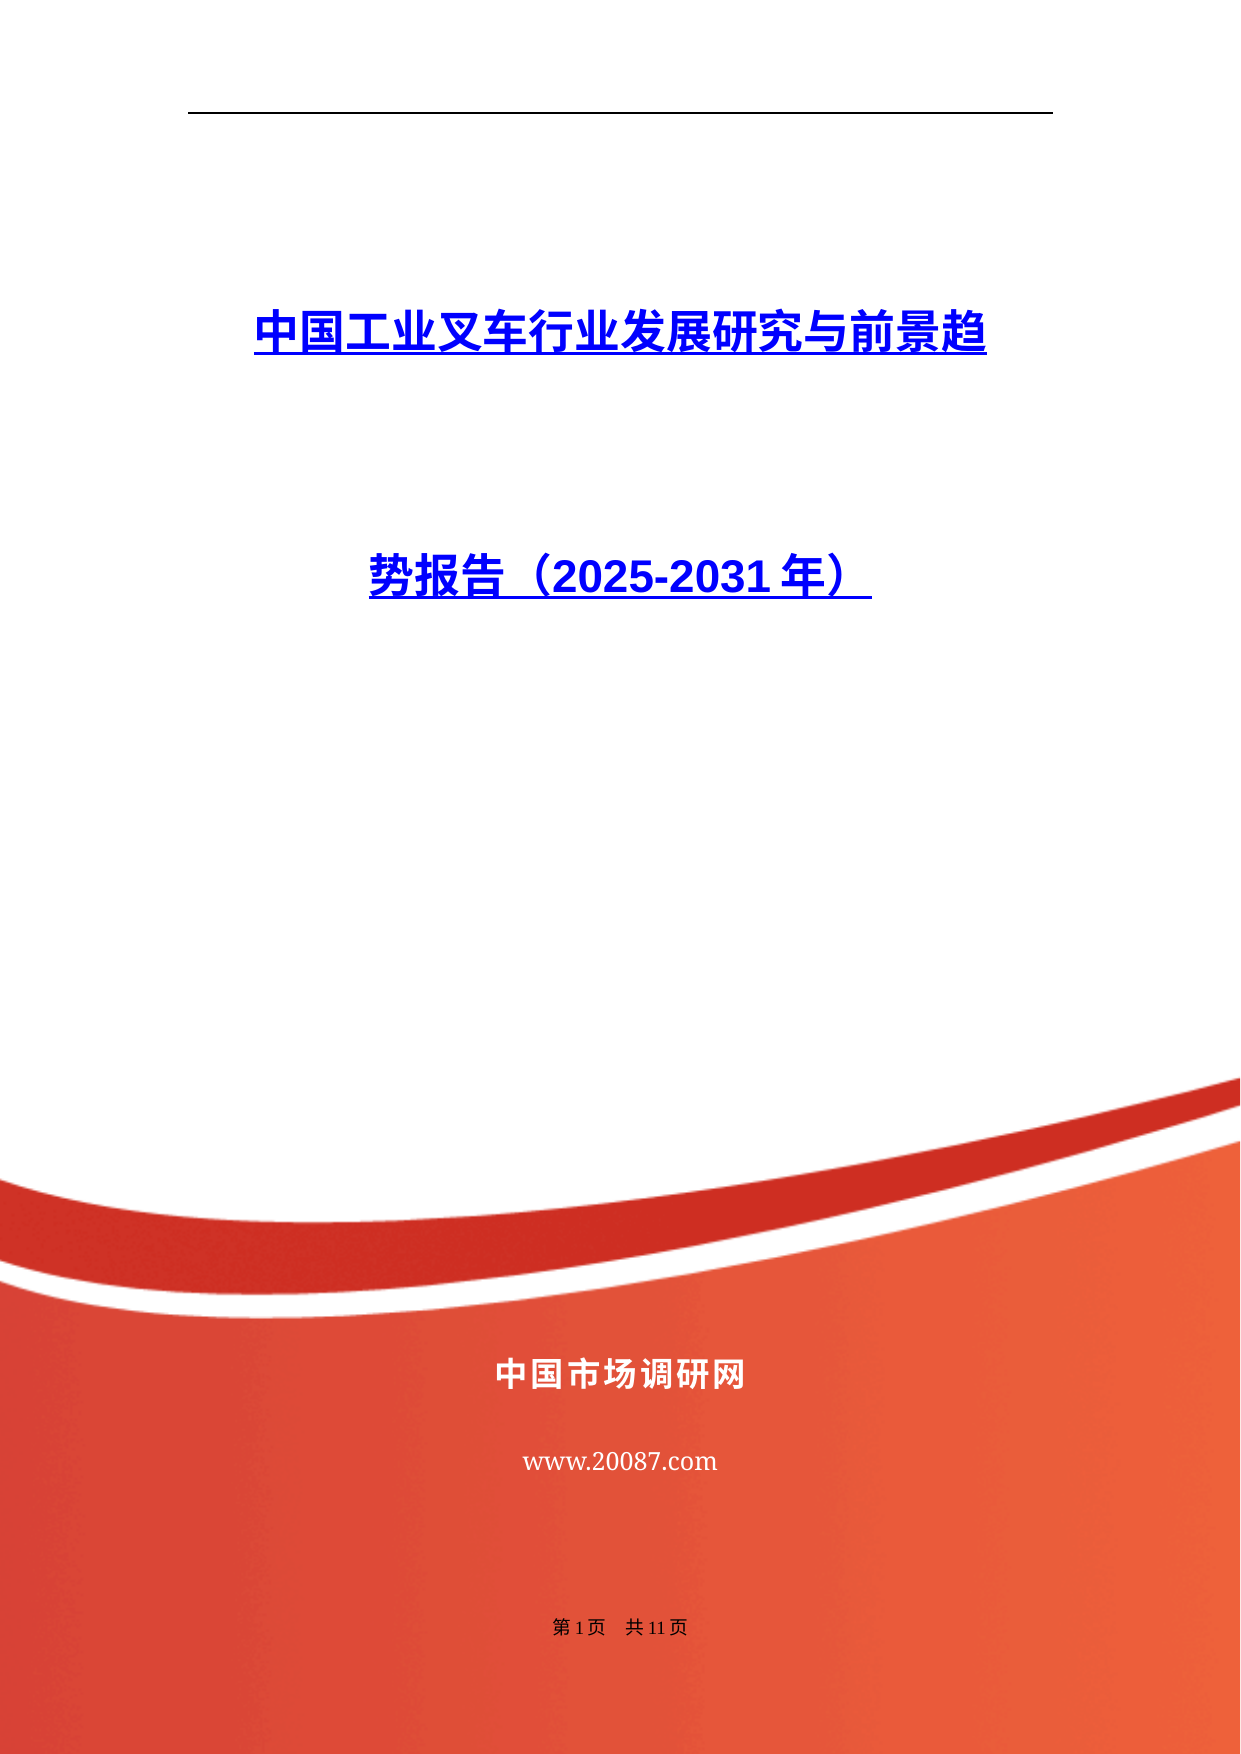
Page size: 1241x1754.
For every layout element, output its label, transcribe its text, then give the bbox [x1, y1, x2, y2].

subtitle 中国市场调研网 [187, 1339, 1053, 1404]
picture [0, 1006, 1241, 1754]
text www.20087.com [187, 1428, 1053, 1493]
table_header 中国工业叉车行业发展研究与前景趋势报告（2025-2031年） [188, 207, 1053, 773]
